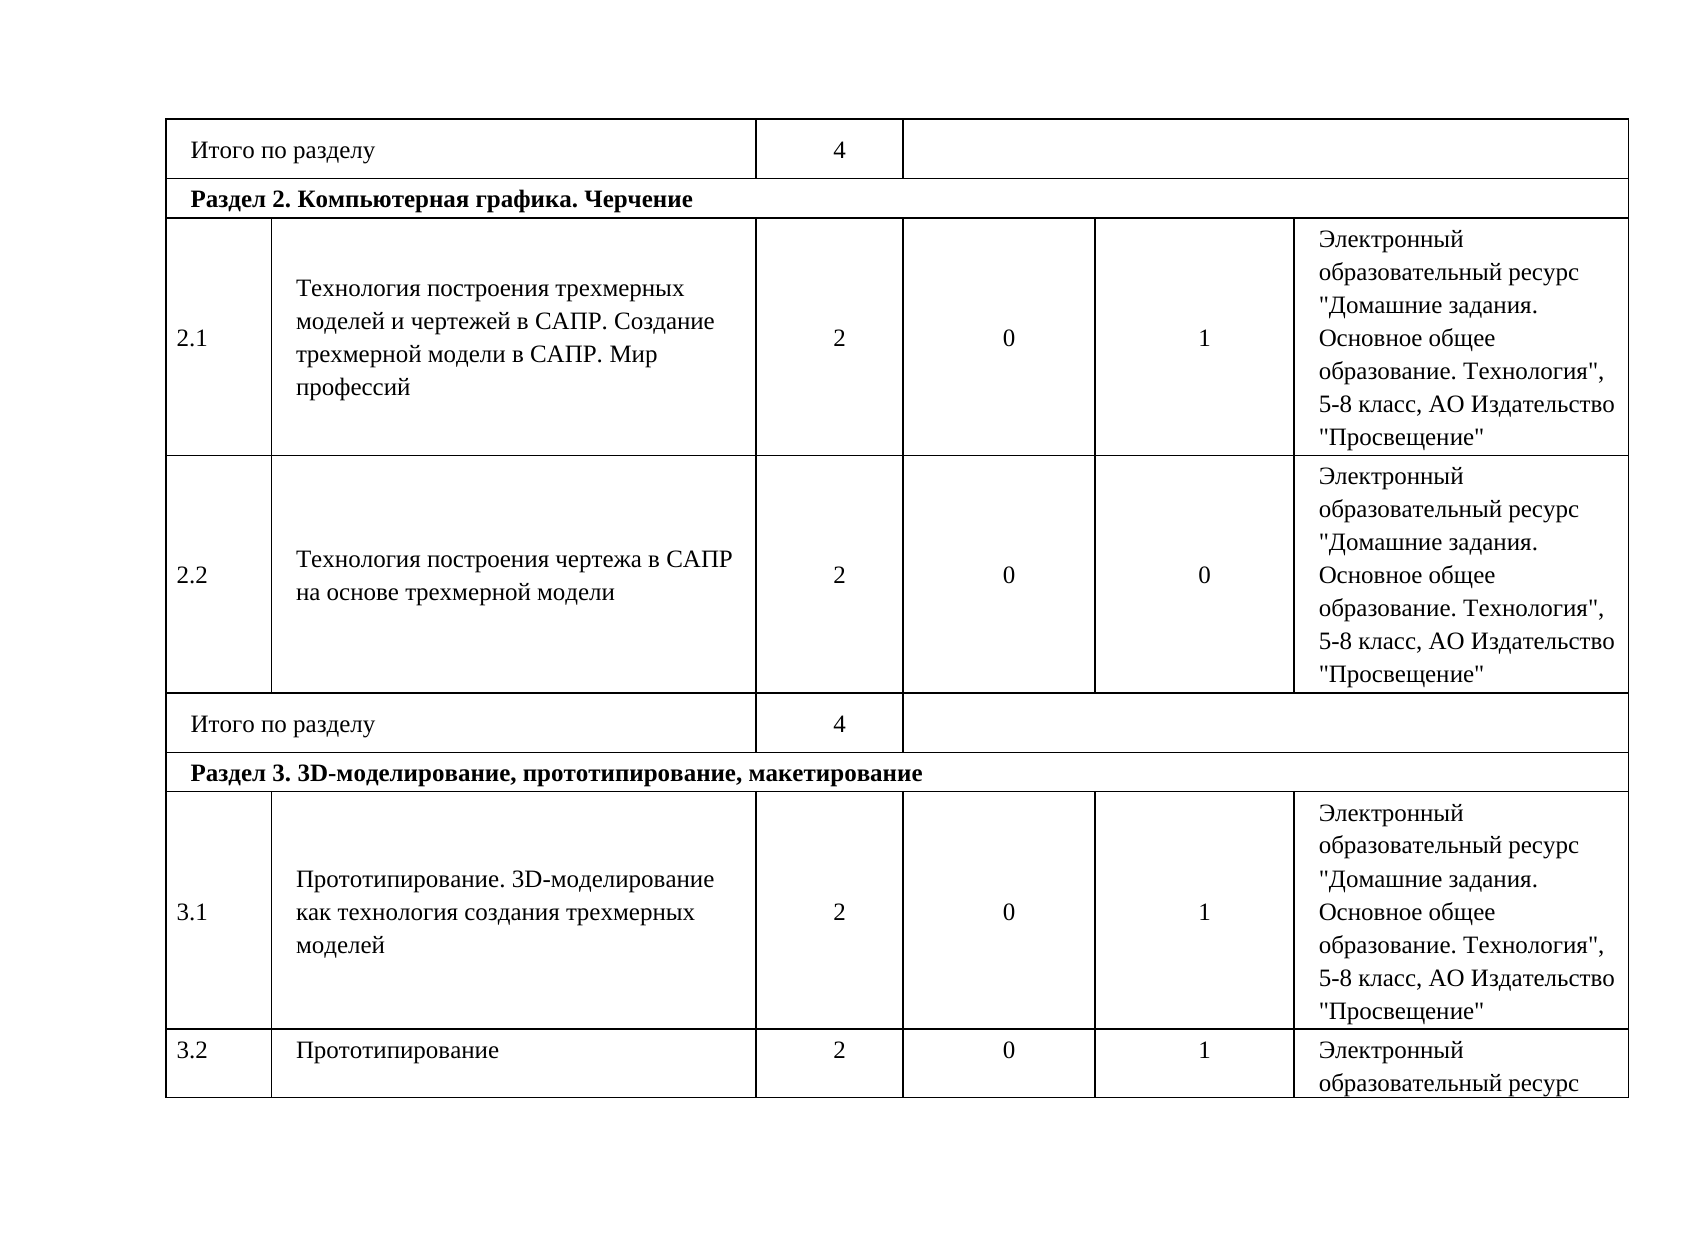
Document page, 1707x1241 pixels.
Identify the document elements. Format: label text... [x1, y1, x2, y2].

table_cell 2 [757, 456, 902, 692]
table_cell Итого по разделу [167, 694, 755, 751]
table_cell 1 [1096, 1030, 1293, 1097]
table_cell Технология построения чертежа в САПР на основе трехмерной модели [272, 456, 755, 692]
table_cell Электронный образовательный ресурс "Домашние задания. Основное общее образование. Технология", 5-8 класс, АО Издательство "Просвещение" [1295, 792, 1628, 1028]
table_cell Прототипирование [272, 1030, 755, 1097]
table_cell 2 [757, 1030, 902, 1097]
table_cell [904, 694, 1628, 751]
table_cell Технология построения трехмерных моделей и чертежей в САПР. Создание трехмерной модели в САПР. Мир профессий [272, 219, 755, 454]
table_cell 0 [904, 456, 1094, 692]
table_cell 2 [757, 219, 902, 454]
table_cell 2 [757, 792, 902, 1028]
table_cell 3.1 [167, 792, 271, 1028]
table_cell [904, 120, 1628, 178]
table_cell Раздел 3. 3D-моделирование, прототипирование, макетирование [167, 753, 1628, 791]
table_cell 3.2 [167, 1030, 271, 1097]
table_cell Раздел 2. Компьютерная графика. Черчение [167, 179, 1628, 217]
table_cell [1295, 1030, 1628, 1097]
table_cell Прототипирование. 3D-моделирование как технология создания трехмерных моделей [272, 792, 755, 1028]
table_cell 0 [904, 219, 1094, 454]
table_cell 1 [1096, 792, 1293, 1028]
table_cell 4 [757, 694, 902, 751]
table_cell 0 [904, 1030, 1094, 1097]
table_cell 2.2 [167, 456, 271, 692]
table_cell 2.1 [167, 219, 271, 454]
table_cell 0 [904, 792, 1094, 1028]
table_cell 4 [757, 120, 902, 178]
table_cell 0 [1096, 456, 1293, 692]
table_cell Итого по разделу [167, 120, 755, 178]
table_cell Электронный образовательный ресурс "Домашние задания. Основное общее образование. Технология", 5-8 класс, АО Издательство "Просвещение" [1295, 456, 1628, 692]
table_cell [1295, 219, 1628, 454]
table_cell 1 [1096, 219, 1293, 454]
